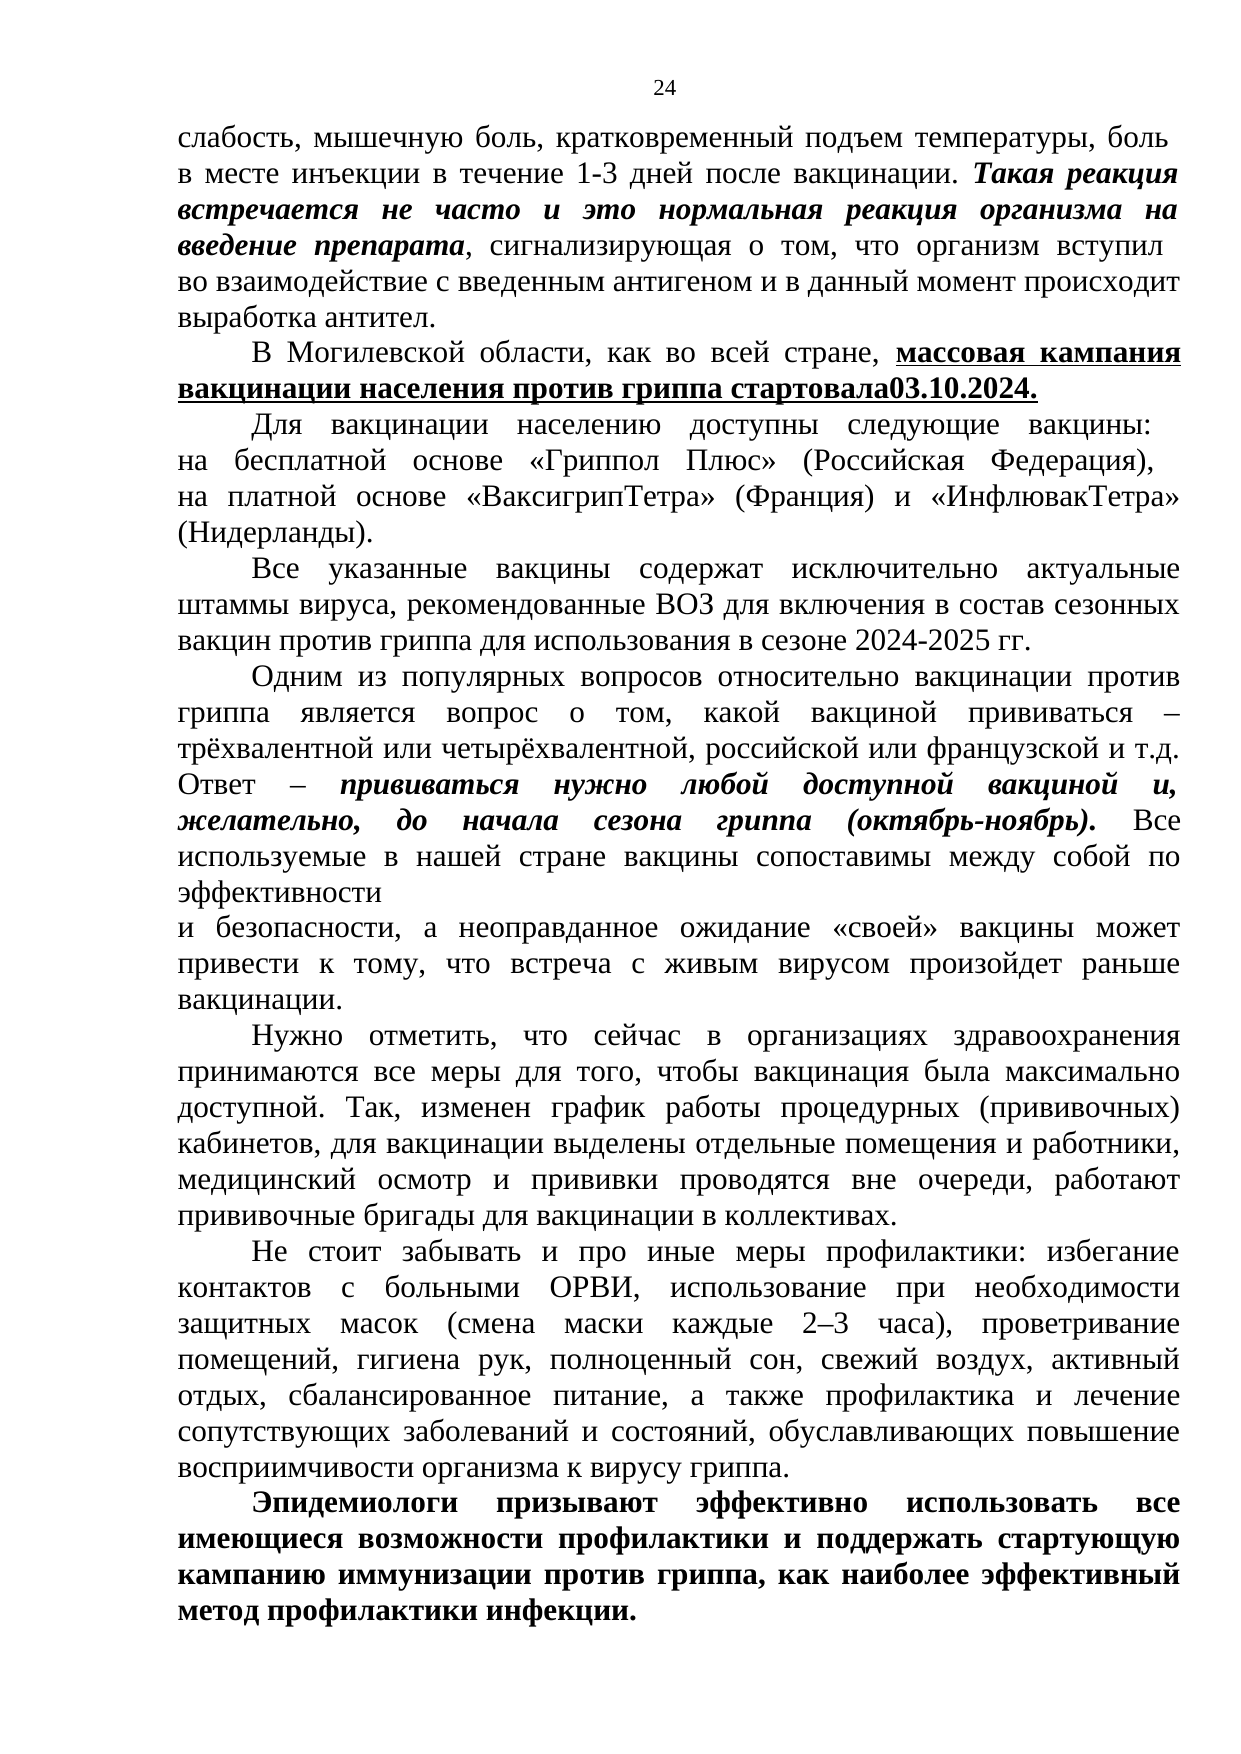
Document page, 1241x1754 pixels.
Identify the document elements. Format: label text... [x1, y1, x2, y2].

text Одним из популярных вопросов относительно вакцинации против гриппа является вопрос о том, какой вакциной прививаться – трёхвалентной или четырёхвалентной, российской или французской и т.д. Ответ – прививаться нужно любой доступной вакциной и, желательно, до начала сезона гриппа (октябрь-ноябрь). Все используемые в нашей стране вакцины сопоставимы между собой по эффективности и безопасности, а неоправданное ожидание «своей» вакцины может привести к тому, что встреча с живым вирусом произойдет раньше вакцинации. [177, 657, 1181, 1017]
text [177, 118, 1181, 334]
text Эпидемиологи призывают эффективно использовать все имеющиеся возможности профилактики и поддержать стартующую кампанию иммунизации против гриппа, как наиболее эффективный метод профилактики инфекции. [177, 1484, 1181, 1627]
text Для вакцинации населению доступны следующие вакцины: на бесплатной основе «Гриппол Плюс» (Российская Федерация), на платной основе «ВаксигрипТетра» (Франция) и «ИнфлювакТетра» (Нидерланды). [177, 406, 1181, 549]
text Нужно отметить, что сейчас в организациях здравоохранения принимаются все меры для того, чтобы вакцинация была максимально доступной. Так, изменен график работы процедурных (прививочных) кабинетов, для вакцинации выделены отдельные помещения и работники, медицинский осмотр и прививки проводятся вне очереди, работают прививочные бригады для вакцинации в коллективах. [177, 1017, 1181, 1232]
text Все указанные вакцины содержат исключительно актуальные штаммы вируса, рекомендованные ВОЗ для включения в состав сезонных вакцин против гриппа для использования в сезоне 2024-2025 гг. [177, 549, 1181, 657]
text Не стоит забывать и про иные меры профилактики: избегание контактов с больными ОРВИ, использование при необходимости защитных масок (смена маски каждые 2–3 часа), проветривание помещений, гигиена рук, полноценный сон, свежий воздух, активный отдых, сбалансированное питание, а также профилактика и лечение сопутствующих заболеваний и состояний, обуславливающих повышение восприимчивости организма к вирусу гриппа. [177, 1232, 1181, 1484]
text В Могилевской области, как во всей стране, массовая кампания вакцинации населения против гриппа стартовала03.10.2024. [177, 334, 1181, 406]
